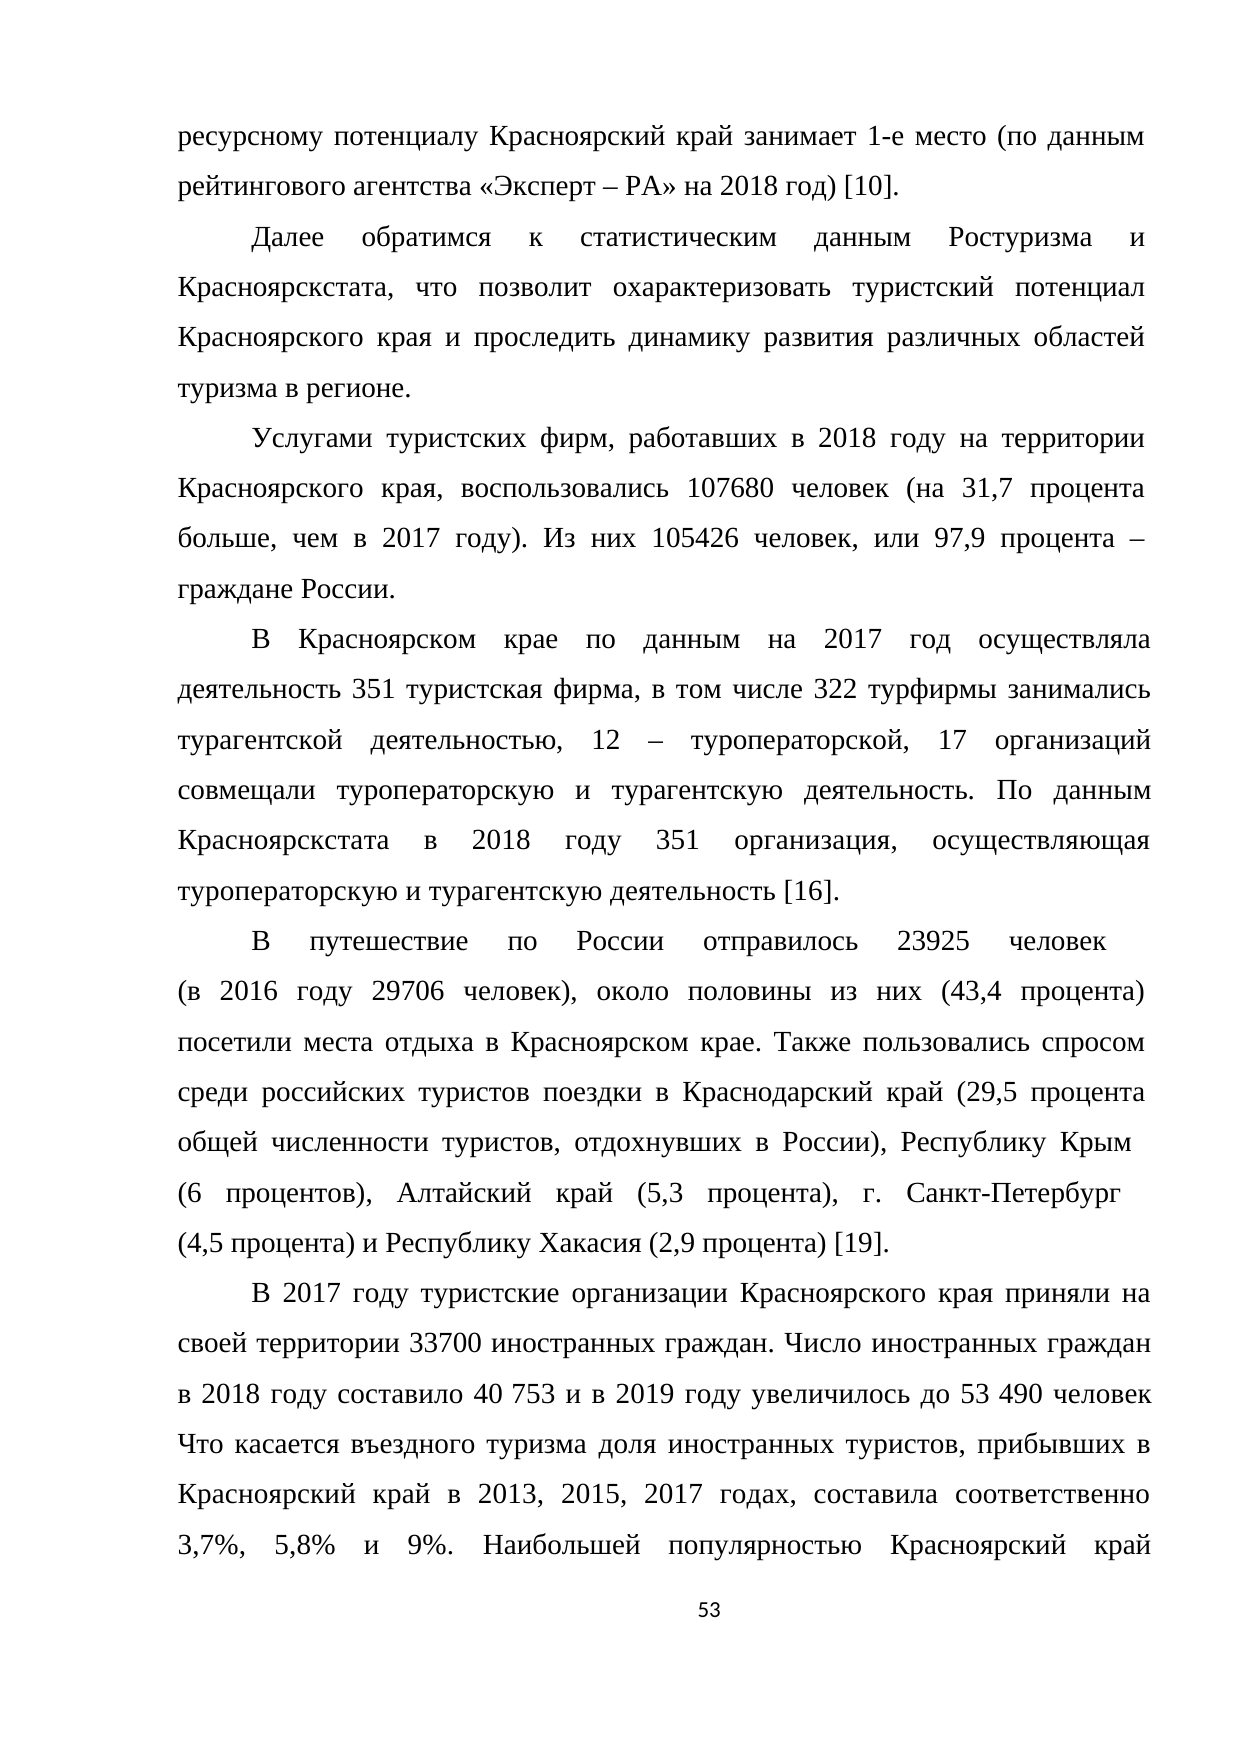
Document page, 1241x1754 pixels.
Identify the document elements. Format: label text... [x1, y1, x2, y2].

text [177, 118, 1146, 202]
text В путешествие по России отправилось 23925 человек (в 2016 году 29706 человек), около половины из них (43,4 процента) посетили места отдыха в Красноярском крае. Также пользовались спросом среди российских туристов поездки в Краснодарский край (29,5 процента общей численности туристов, отдохнувших в России), Республику Крым (6 процентов), Алтайский край (5,3 процента), г. Санкт-Петербург (4,5 процента) и Республику Хакасия (2,9 процента) [19]. [177, 923, 1146, 1258]
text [177, 1275, 1152, 1560]
text В Красноярском крае по данным на 2017 год осуществляла деятельность 351 туристская фирма, в том числе 322 турфирмы занимались турагентской деятельностью, 12 – туроператорской, 17 организаций совмещали туроператорскую и турагентскую деятельность. По данным Красноярскстата в 2018 году 351 организация, осуществляющая туроператорскую и турагентскую деятельность [16]. [177, 621, 1152, 906]
text Услугами туристских фирм, работавших в 2018 году на территории Красноярского края, воспользовались 107680 человек (на 31,7 процента больше, чем в 2017 году). Из них 105426 человек, или 97,9 процента – граждане России. [177, 420, 1146, 604]
text Далее обратимся к статистическим данным Ростуризма и Красноярскстата, что позволит охарактеризовать туристский потенциал Красноярского края и проследить динамику развития различных областей туризма в регионе. [177, 219, 1146, 403]
